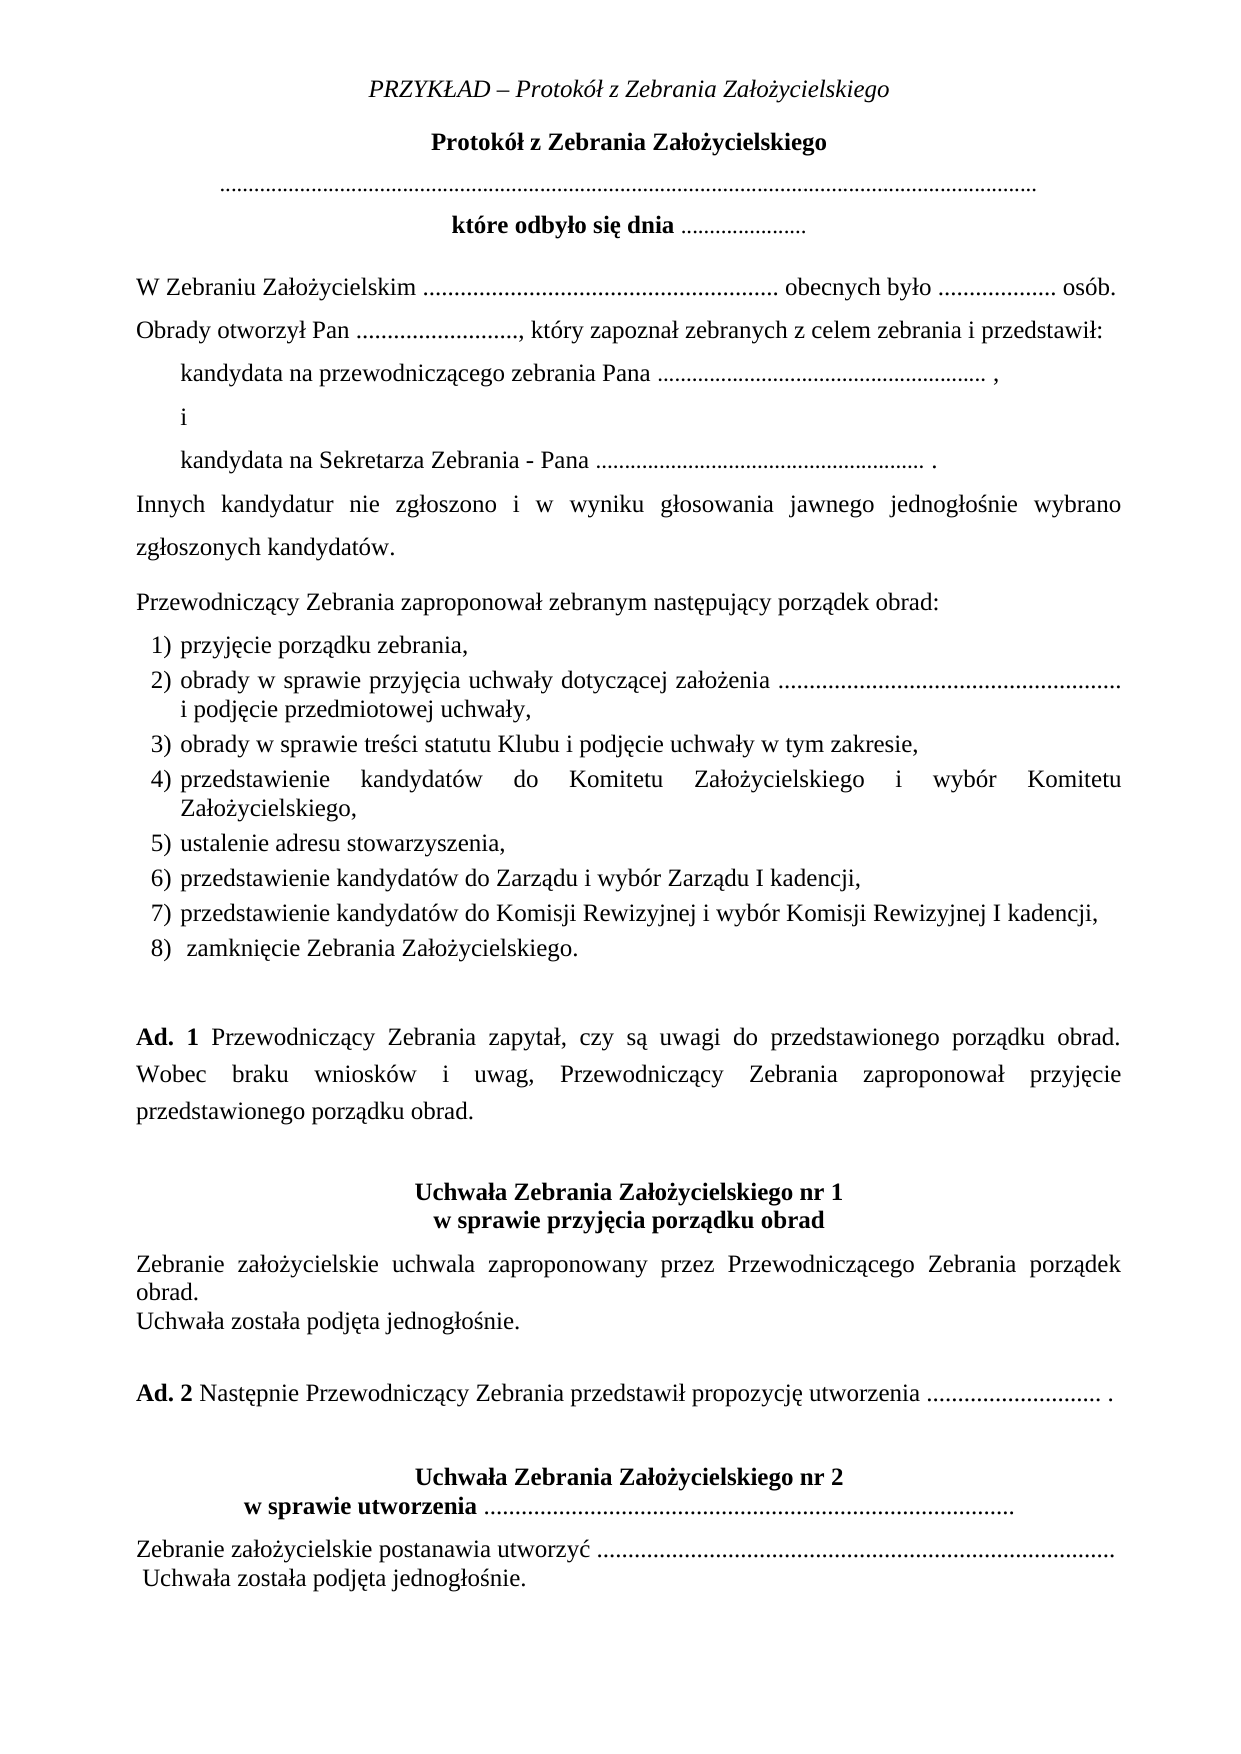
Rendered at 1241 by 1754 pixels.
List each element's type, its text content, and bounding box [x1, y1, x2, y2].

text Zebranie założycielskie uchwala zaproponowany przez Przewodniczącego Zebrania porządek obrad. [136, 1249, 1122, 1306]
text w sprawie utworzenia ..................................................................................... [136, 1491, 1122, 1520]
text Uchwała została podjęta jednogłośnie. [136, 1306, 1122, 1335]
text Obrady otworzył Pan .........................., który zapoznał zebranych z celem zebrania i przedstawił: [136, 315, 1122, 344]
text Uchwała Zebrania Założycielskiego nr 1 [136, 1177, 1122, 1206]
list przedstawienie kandydatów do Komisji Rewizyjnej i wybór Komisji Rewizyjnej I kadencji, [151, 898, 1122, 927]
text Przewodniczący Zebrania zaproponował zebranym następujący porządek obrad: [136, 587, 1122, 616]
text Uchwała została podjęta jednogłośnie. [136, 1563, 1122, 1592]
text ............................................................................................................................................... [136, 170, 1122, 197]
list przedstawienie kandydatów do Zarządu i wybór Zarządu I kadencji, [151, 863, 1122, 892]
text kandydata na Sekretarza Zebrania - Pana ......................................................... . [151, 445, 1122, 474]
list zamknięcie Zebrania Założycielskiego. [151, 933, 1122, 962]
text które odbyło się dnia ...................... [136, 210, 1122, 239]
text Ad. 2 Następnie Przewodniczący Zebrania przedstawił propozycję utworzenia ............................ . [136, 1378, 1122, 1407]
list obrady w sprawie treści statutu Klubu i podjęcie uchwały w tym zakresie, [151, 729, 1122, 758]
text kandydata na przewodniczącego zebrania Pana ......................................................... , [151, 358, 1122, 387]
list przyjęcie porządku zebrania, [151, 631, 1122, 659]
list obrady w sprawie przyjęcia uchwały dotyczącej założenia ....................................................... i podjęcie przedmiotowej uchwały, [151, 666, 1122, 723]
text Innych kandydatur nie zgłoszono i w wyniku głosowania jawnego jednogłośnie wybrano zgłoszonych kandydatów. [136, 489, 1122, 561]
text Uchwała Zebrania Założycielskiego nr 2 [136, 1462, 1122, 1491]
text W Zebraniu Założycielskim ......................................................... obecnych było ................... osób. [136, 272, 1122, 301]
list ustalenie adresu stowarzyszenia, [151, 828, 1122, 857]
text w sprawie przyjęcia porządku obrad [136, 1206, 1122, 1234]
text Protokół z Zebrania Założycielskiego [136, 127, 1122, 156]
text i [151, 402, 1122, 431]
text Zebranie założycielskie postanawia utworzyć ................................................................................... [136, 1534, 1122, 1563]
text Ad. 1 Przewodniczący Zebrania zapytał, czy są uwagi do przedstawionego porządku obrad. Wobec braku wniosków i uwag, Przewodniczący Zebrania zaproponował przyjęcie przedstawionego porządku obrad. [136, 1022, 1122, 1125]
list przedstawienie kandydatów do Komitetu Założycielskiego i wybór Komitetu Założycielskiego, [151, 764, 1122, 822]
